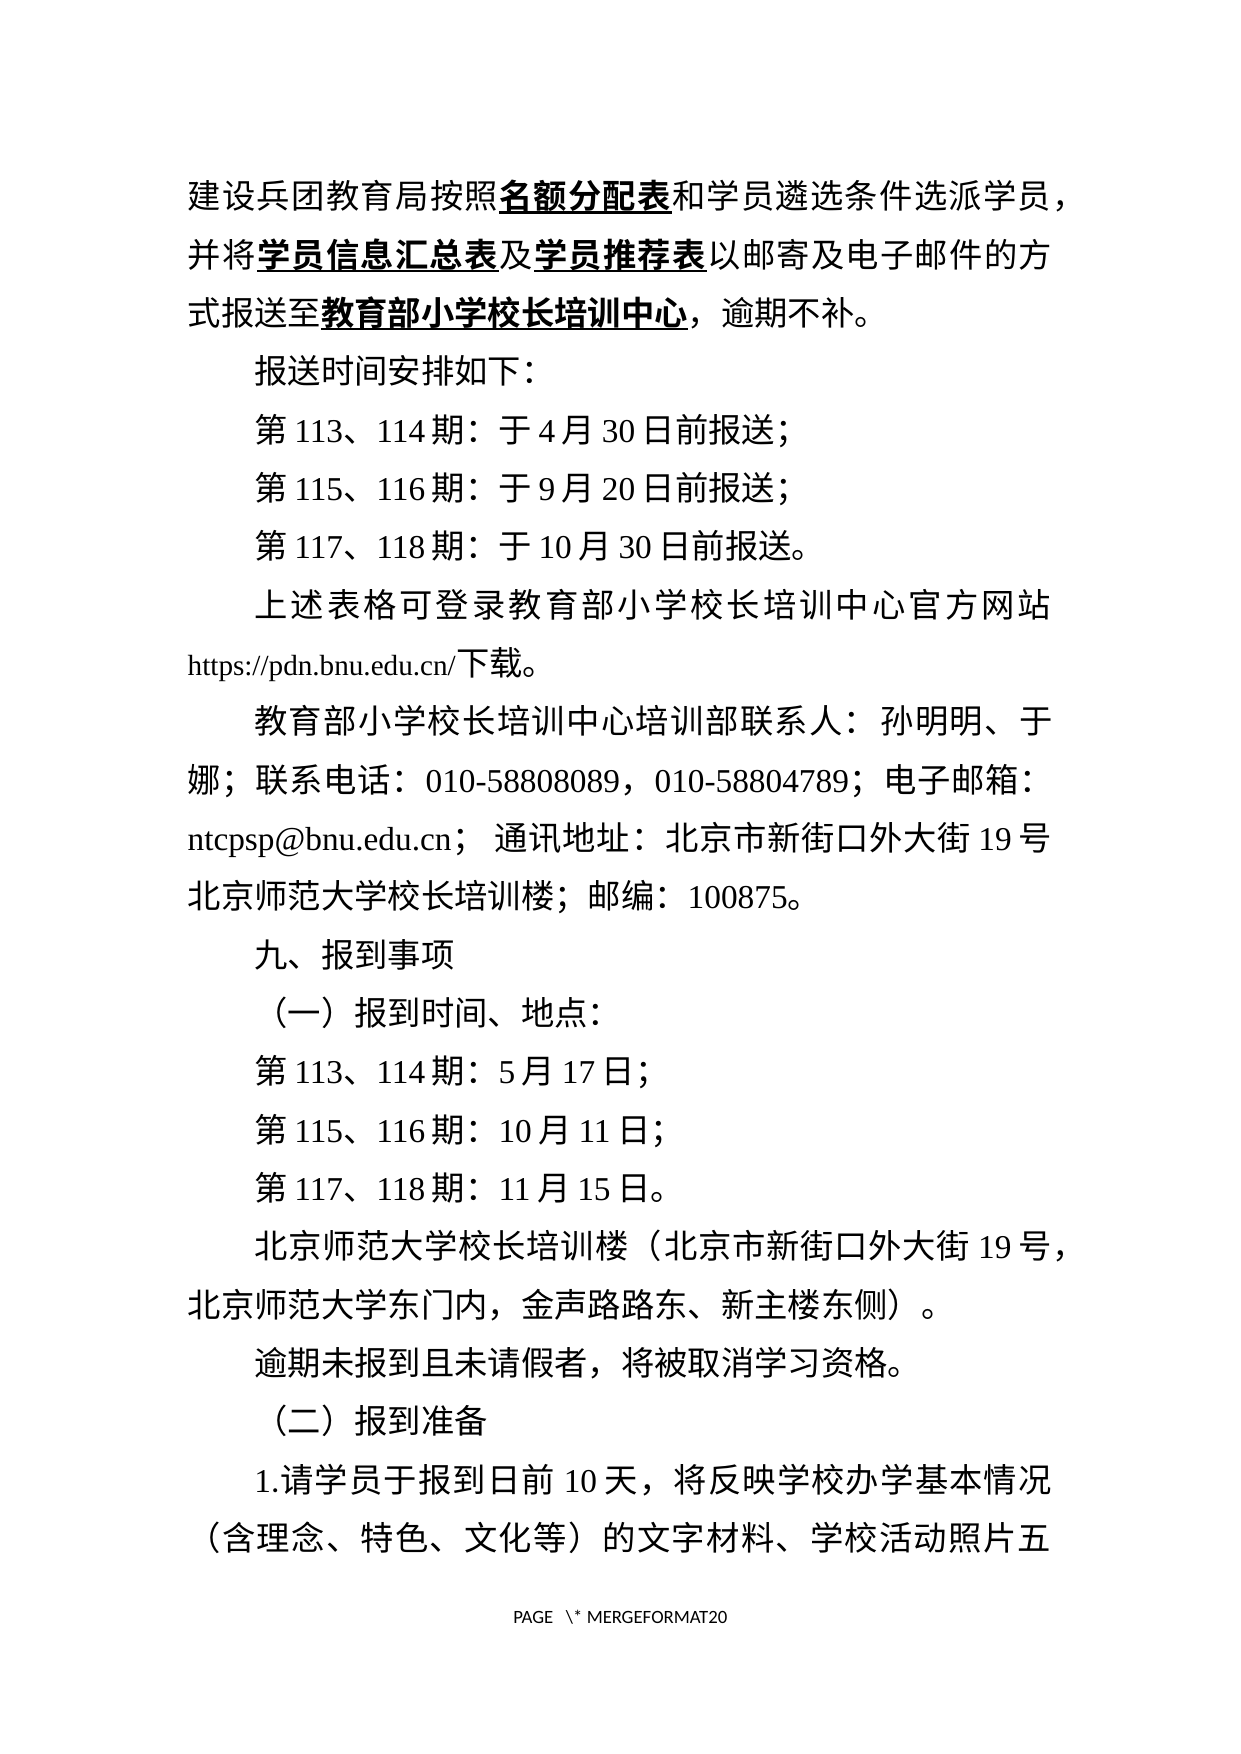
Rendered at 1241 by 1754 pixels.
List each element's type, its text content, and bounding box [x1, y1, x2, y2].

text 报送时间安排如下： [187, 337, 1053, 395]
text 第117、118期：于10月30日前报送。 [187, 512, 1053, 570]
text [187, 1445, 1053, 1562]
text 逾期未报到且未请假者，将被取消学习资格。 [187, 1329, 1053, 1387]
text 北京师范大学校长培训楼（北京市新街口外大街19号，北京师范大学东门内，金声路路东、新主楼东侧）。 [187, 1212, 1053, 1329]
text 第117、118期：11月15日。 [187, 1154, 1053, 1212]
text （一）报到时间、地点： [187, 979, 1053, 1037]
text 教育部小学校长培训中心培训部联系人：孙明明、于娜；联系电话：010-58808089，010-58804789；电子邮箱：ntcpsp@bnu.edu.cn； 通讯地址：北京市新街口外大街19号，北京师范大学校长培训楼；邮编：100875。 [187, 687, 1053, 920]
text 九、报到事项 [187, 920, 1053, 979]
text 上述表格可登录教育部小学校长培训中心官方网站https://pdn.bnu.edu.cn/下载。 [187, 570, 1053, 687]
text （二）报到准备 [187, 1387, 1053, 1445]
text 第113、114期：5月17日； [187, 1037, 1053, 1095]
text 第113、114期：于4月30日前报送； [187, 395, 1053, 454]
text 第115、116期：10月11日； [187, 1095, 1053, 1154]
text 第115、116期：于9月20日前报送； [187, 454, 1053, 512]
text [187, 162, 1053, 337]
